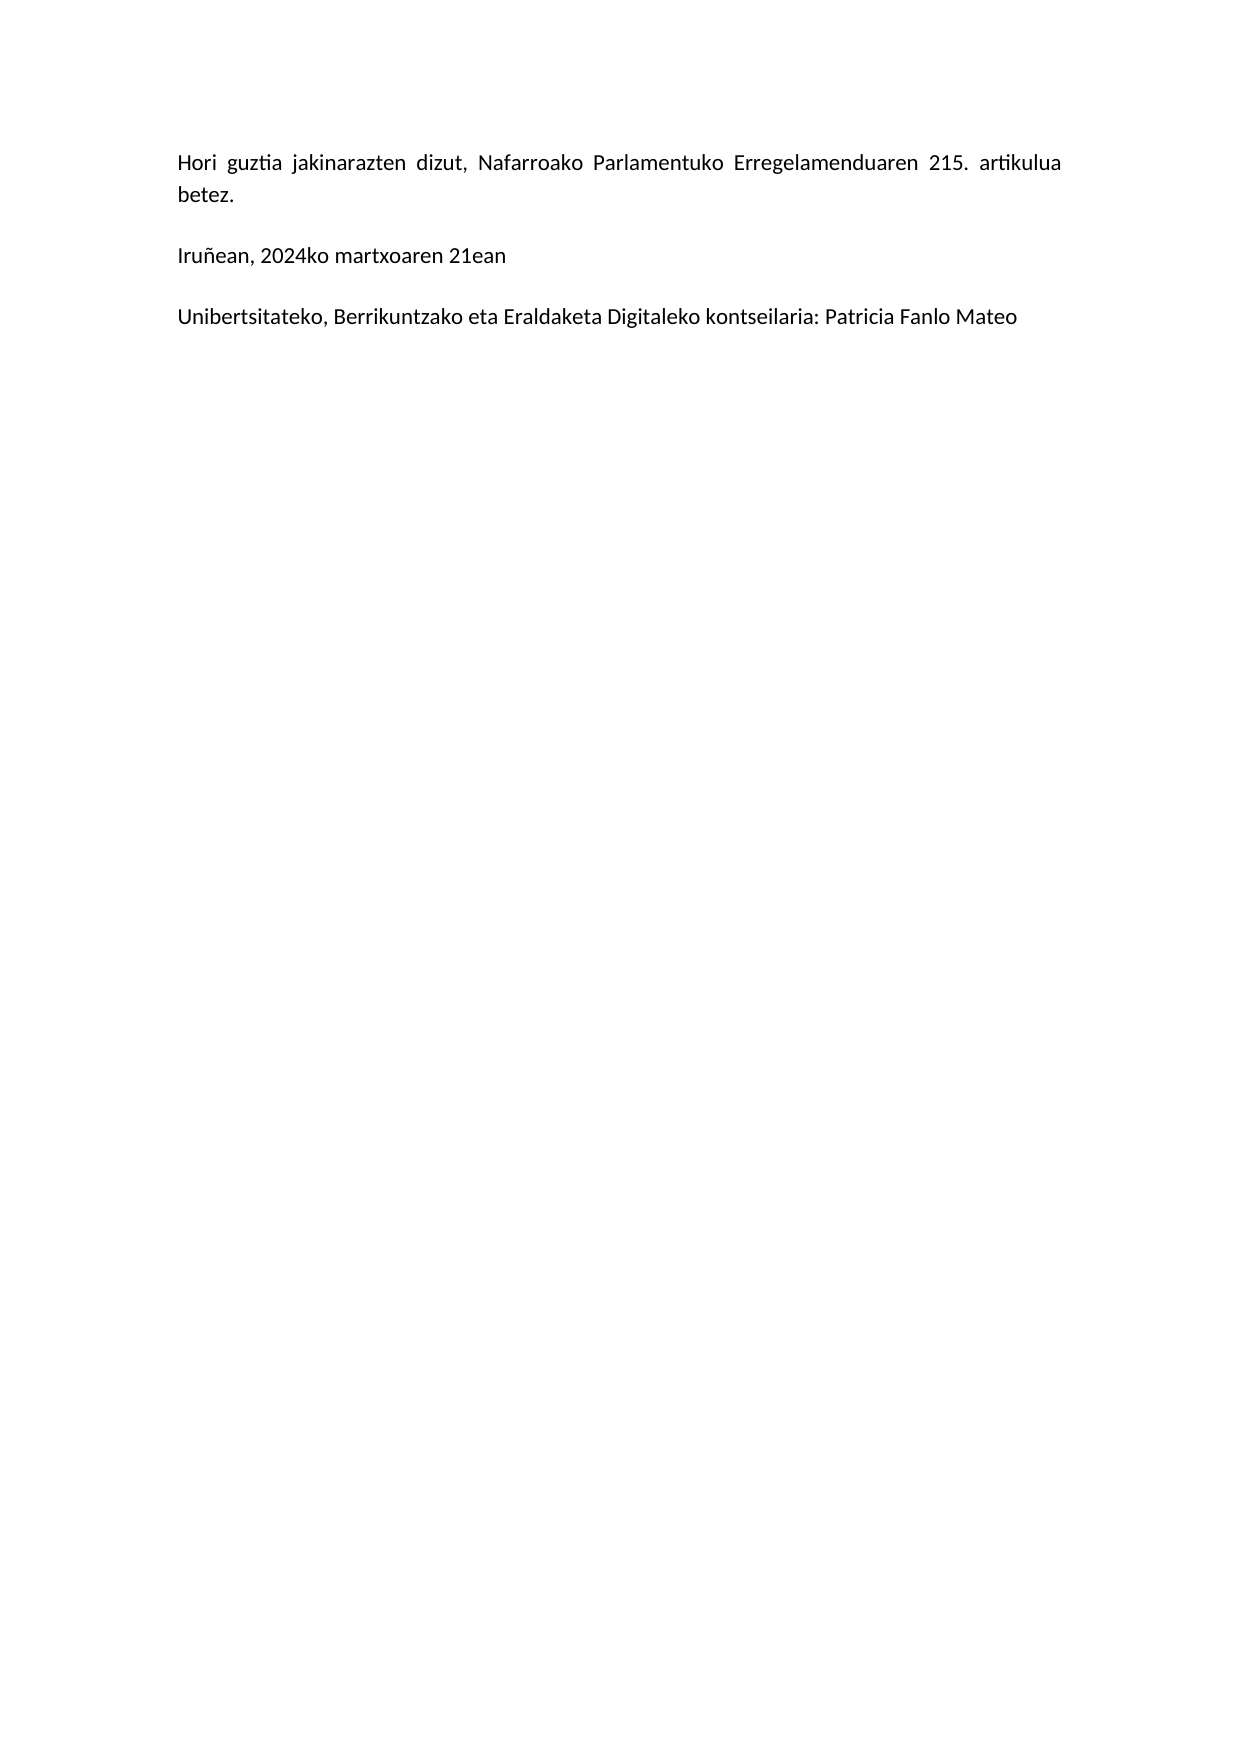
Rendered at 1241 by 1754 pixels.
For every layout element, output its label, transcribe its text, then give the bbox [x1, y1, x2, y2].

text Iruñean, 2024ko martxoaren 21ean [177, 241, 1063, 269]
text Hori guztia jakinarazten dizut, Nafarroako Parlamentuko Erregelamenduaren 215. artikulua betez. [177, 148, 1063, 208]
text Unibertsitateko, Berrikuntzako eta Eraldaketa Digitaleko kontseilaria: Patricia Fanlo Mateo [177, 302, 1063, 331]
